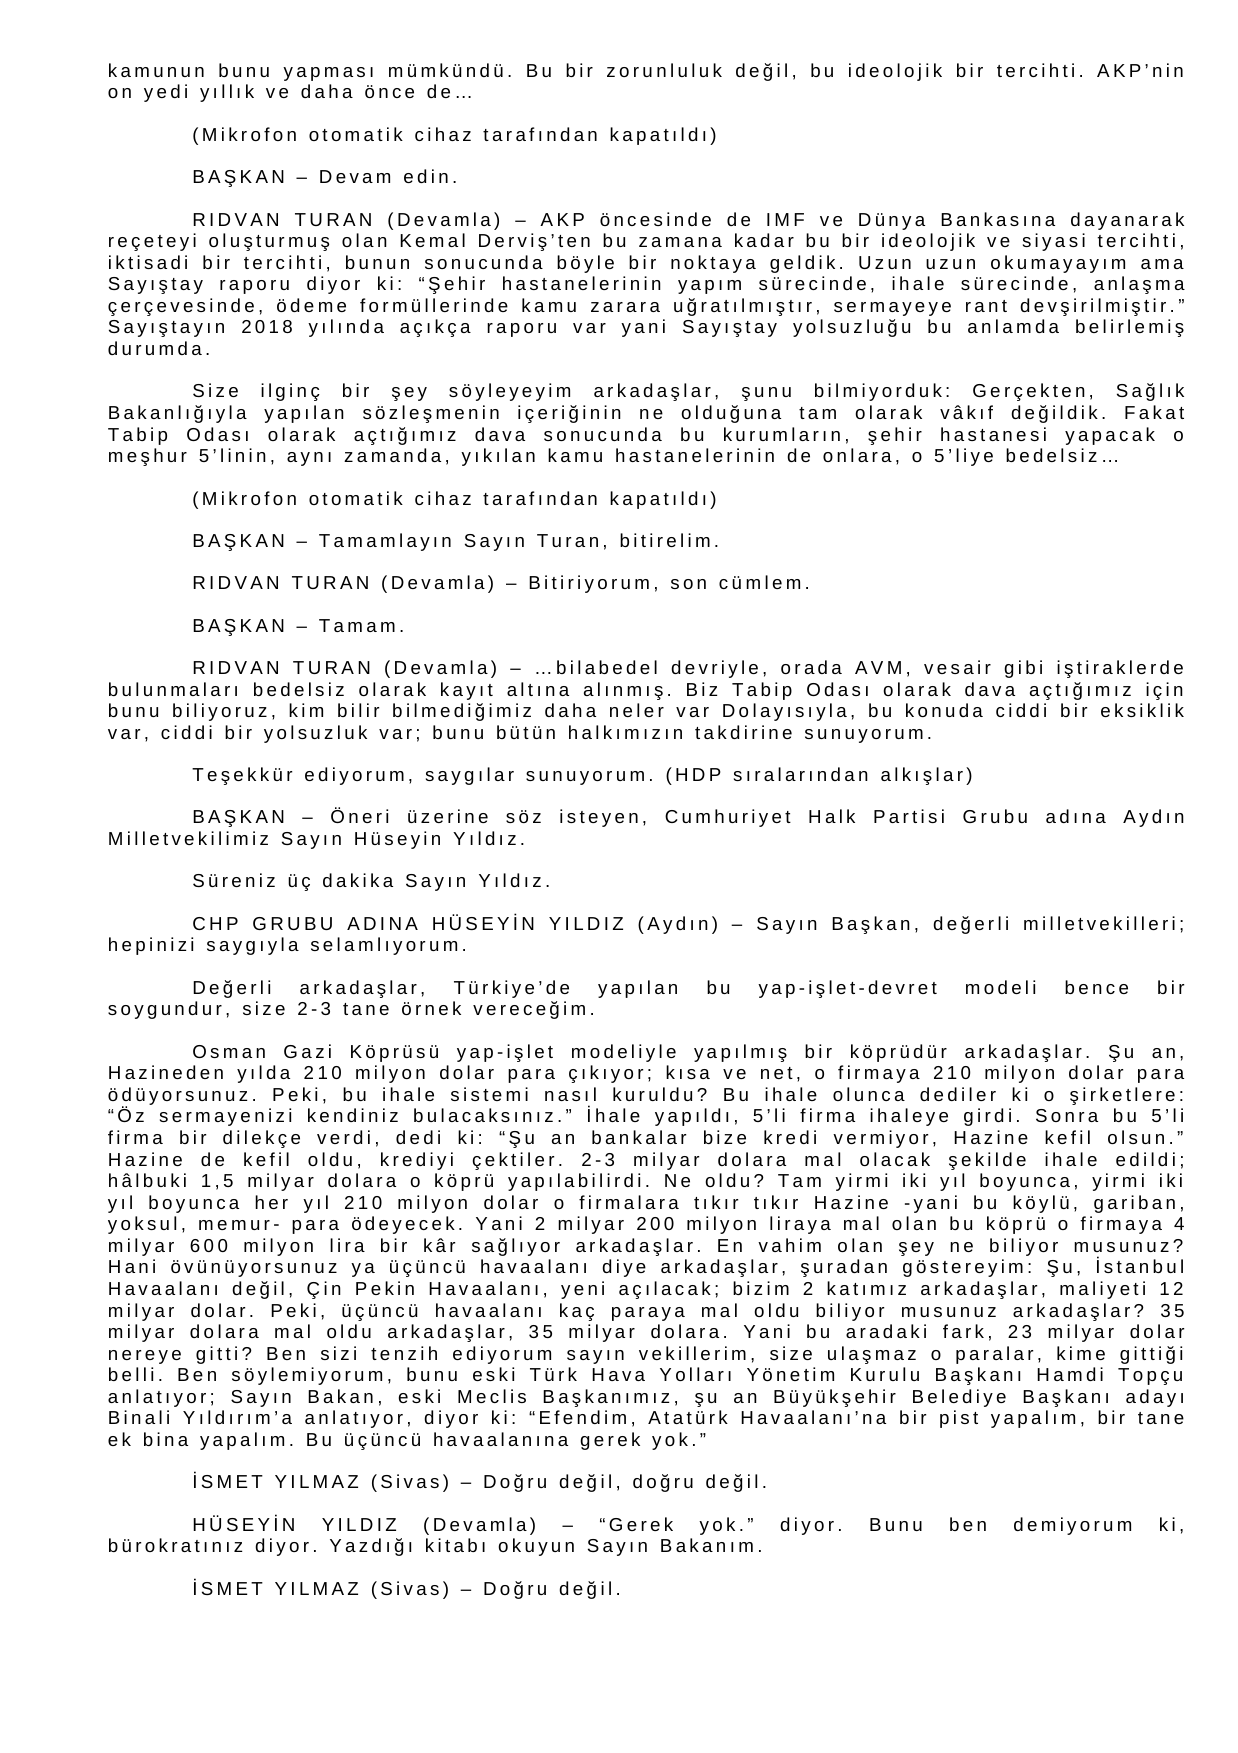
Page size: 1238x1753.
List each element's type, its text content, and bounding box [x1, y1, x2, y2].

text İSMET YILMAZ (Sivas) – Doğru değil, doğru değil. [108, 1471, 1186, 1493]
text (Mikrofon otomatik cihaz tarafından kapatıldı) [108, 124, 1186, 145]
text RIDVAN TURAN (Devamla) – AKP öncesinde de IMF ve Dünya Bankasına dayanarak reçeteyi oluşturmuş olan Kemal Derviş’ten bu zamana kadar bu bir ideolojik ve siyasi tercihti, iktisadi bir tercihti, bunun sonucunda böyle bir noktaya geldik. Uzun uzun okumayayım ama Sayıştay raporu diyor ki: “Şehir hastanelerinin yapım sürecinde, ihale sürecinde, anlaşma çerçevesinde, ödeme formüllerinde kamu zarara uğratılmıştır, sermayeye rant devşirilmiştir.” Sayıştayın 2018 yılında açıkça raporu var yani Sayıştay yolsuzluğu bu anlamda belirlemiş durumda. [108, 208, 1186, 359]
text RIDVAN TURAN (Devamla) – …bilabedel devriyle, orada AVM, vesair gibi iştiraklerde bulunmaları bedelsiz olarak kayıt altına alınmış. Biz Tabip Odası olarak dava açtığımız için bunu biliyoruz, kim bilir bilmediğimiz daha neler var Dolayısıyla, bu konuda ciddi bir eksiklik var, ciddi bir yolsuzluk var; bunu bütün halkımızın takdirine sunuyorum. [108, 657, 1186, 743]
text BAŞKAN – Tamam. [108, 614, 1186, 636]
text Size ilginç bir şey söyleyeyim arkadaşlar, şunu bilmiyorduk: Gerçekten, Sağlık Bakanlığıyla yapılan sözleşmenin içeriğinin ne olduğuna tam olarak vâkıf değildik. Fakat Tabip Odası olarak açtığımız dava sonucunda bu kurumların, şehir hastanesi yapacak o meşhur 5’linin, aynı zamanda, yıkılan kamu hastanelerinin de onlara, o 5’liye bedelsiz… [108, 380, 1186, 466]
text İSMET YILMAZ (Sivas) – Doğru değil. [108, 1577, 1186, 1599]
text RIDVAN TURAN (Devamla) – Bitiriyorum, son cümlem. [108, 572, 1186, 594]
text HÜSEYİN YILDIZ (Devamla) – “Gerek yok.” diyor. Bunu ben demiyorum ki, bürokratınız diyor. Yazdığı kitabı okuyun Sayın Bakanım. [108, 1513, 1186, 1557]
text (Mikrofon otomatik cihaz tarafından kapatıldı) [108, 487, 1186, 509]
text BAŞKAN – Devam edin. [108, 166, 1186, 188]
text BAŞKAN – Tamamlayın Sayın Turan, bitirelim. [108, 530, 1186, 551]
text BAŞKAN – Öneri üzerine söz isteyen, Cumhuriyet Halk Partisi Grubu adına Aydın Milletvekilimiz Sayın Hüseyin Yıldız. [108, 806, 1186, 849]
text Değerli arkadaşlar, Türkiye’de yapılan bu yap-işlet-devret modeli bence bir soygundur, size 2-3 tane örnek vereceğim. [108, 977, 1186, 1020]
text Teşekkür ediyorum, saygılar sunuyorum. (HDP sıralarından alkışlar) [108, 764, 1186, 786]
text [108, 60, 1186, 103]
text Süreniz üç dakika Sayın Yıldız. [108, 870, 1186, 892]
text Osman Gazi Köprüsü yap-işlet modeliyle yapılmış bir köprüdür arkadaşlar. Şu an, Hazineden yılda 210 milyon dolar para çıkıyor; kısa ve net, o firmaya 210 milyon dolar para ödüyorsunuz. Peki, bu ihale sistemi nasıl kuruldu? Bu ihale olunca dediler ki o şirketlere: “Öz sermayenizi kendiniz bulacaksınız.” İhale yapıldı, 5’li firma ihaleye girdi. Sonra bu 5’li firma bir dilekçe verdi, dedi ki: “Şu an bankalar bize kredi vermiyor, Hazine kefil olsun.” Hazine de kefil oldu, krediyi çektiler. 2-3 milyar dolara mal olacak şekilde ihale edildi; hâlbuki 1,5 milyar dolara o köprü yapılabilirdi. Ne oldu? Tam yirmi iki yıl boyunca, yirmi iki yıl boyunca her yıl 210 milyon dolar o firmalara tıkır tıkır Hazine -yani bu köylü, gariban, yoksul, memur- para ödeyecek. Yani 2 milyar 200 milyon liraya mal olan bu köprü o firmaya 4 milyar 600 milyon lira bir kâr sağlıyor arkadaşlar. En vahim olan şey ne biliyor musunuz? Hani övünüyorsunuz ya üçüncü havaalanı diye arkadaşlar, şuradan göstereyim: Şu, İstanbul Havaalanı değil, Çin Pekin Havaalanı, yeni açılacak; bizim 2 katımız arkadaşlar, maliyeti 12 milyar dolar. Peki, üçüncü havaalanı kaç paraya mal oldu biliyor musunuz arkadaşlar? 35 milyar dolara mal oldu arkadaşlar, 35 milyar dolara. Yani bu aradaki fark, 23 milyar dolar nereye gitti? Ben sizi tenzih ediyorum sayın vekillerim, size ulaşmaz o paralar, kime gittiği belli. Ben söylemiyorum, bunu eski Türk Hava Yolları Yönetim Kurulu Başkanı Hamdi Topçu anlatıyor; Sayın Bakan, eski Meclis Başkanımız, şu an Büyükşehir Belediye Başkanı adayı Binali Yıldırım’a anlatıyor, diyor ki: “Efendim, Atatürk Havaalanı’na bir pist yapalım, bir tane ek bina yapalım. Bu üçüncü havaalanına gerek yok.” [108, 1041, 1186, 1450]
text CHP GRUBU ADINA HÜSEYİN YILDIZ (Aydın) – Sayın Başkan, değerli milletvekilleri; hepinizi saygıyla selamlıyorum. [108, 913, 1186, 956]
